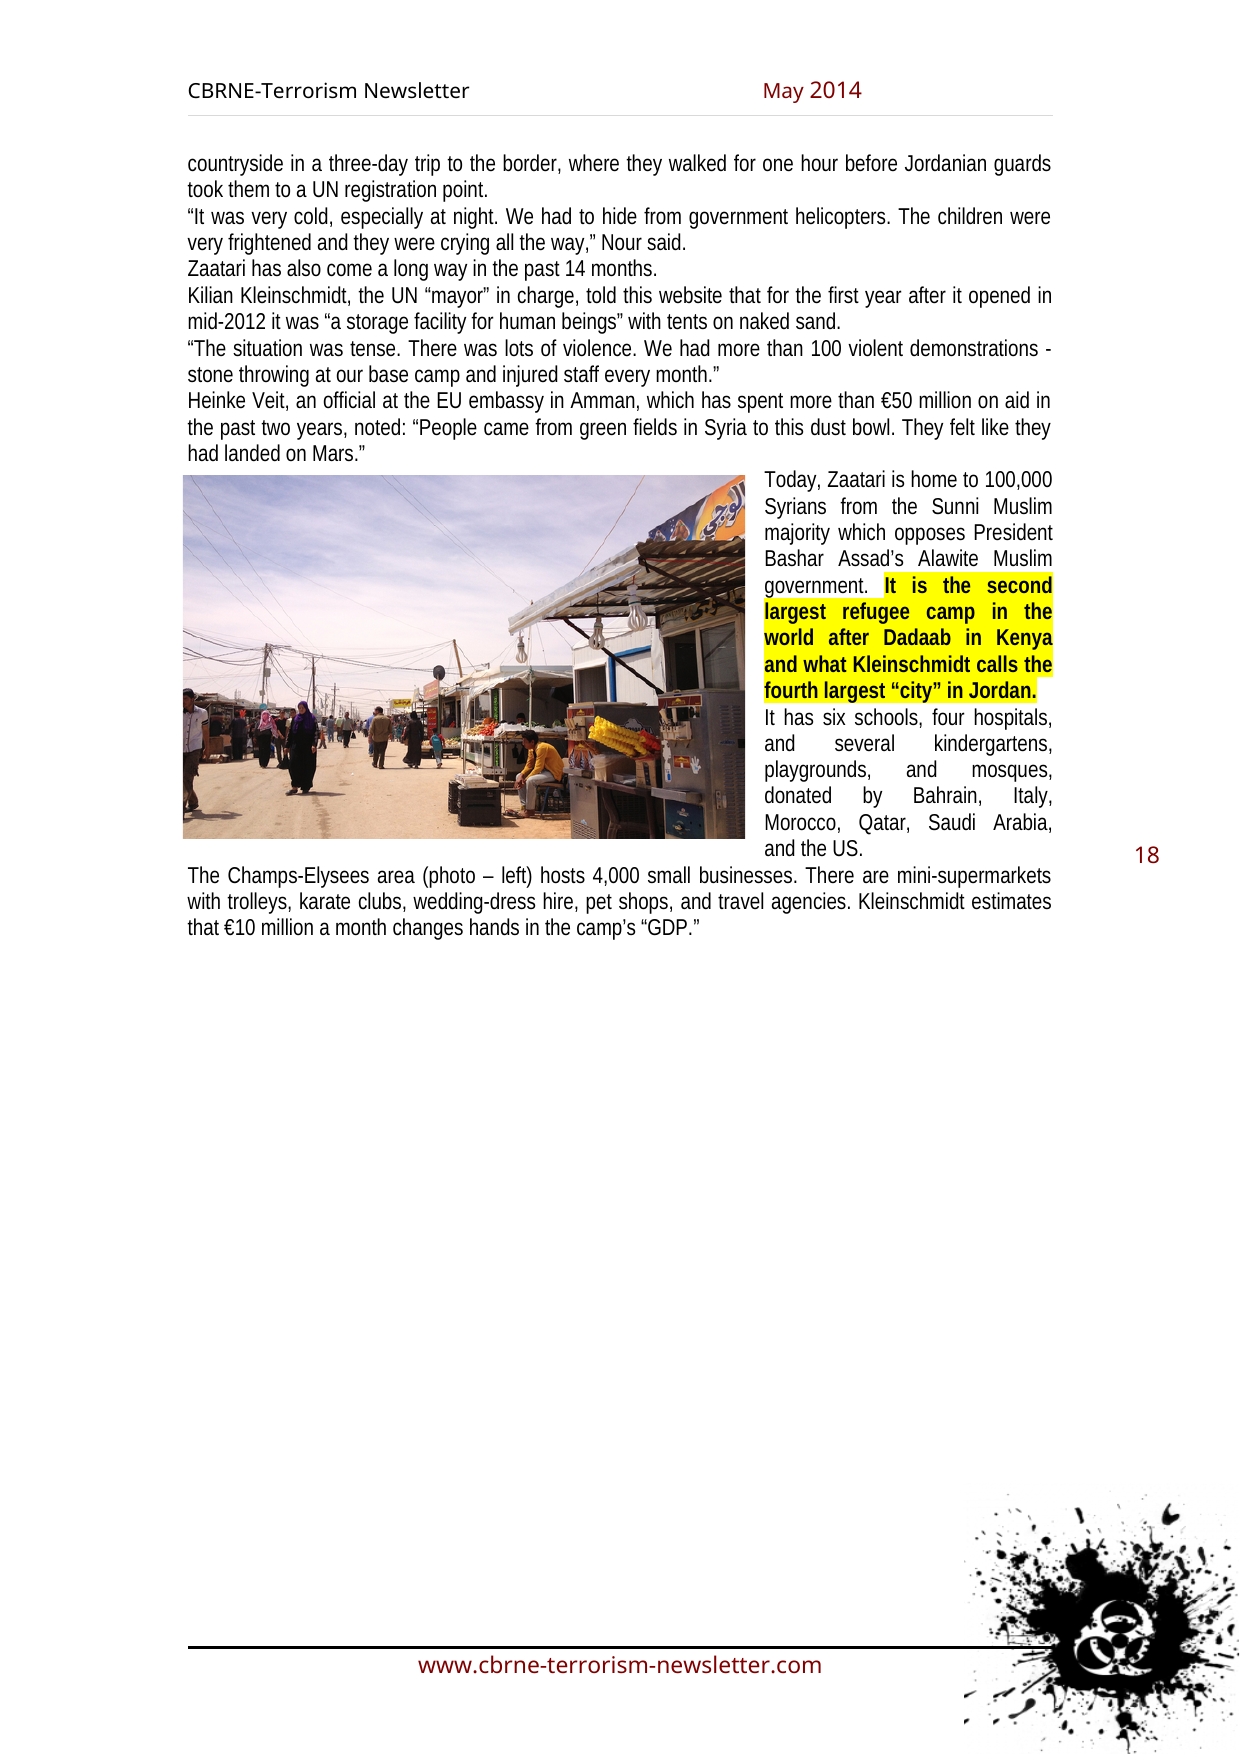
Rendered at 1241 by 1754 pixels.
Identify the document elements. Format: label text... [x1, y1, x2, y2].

picture [964, 1483, 1240, 1754]
text “It was very cold, especially at night. We had to hide from government helicopters. The children were very frightened and they were crying all the way,” Nour said. [187, 203, 1053, 255]
text Today, Zaatari is home to 100,000 Syrians from the Sunni Muslim majority which opposes President Bashar Assad’s Alawite Muslim government. It is the second largest refugee camp in the world after Dadaab in Kenya and what Kleinschmidt calls the fourth largest “city” in Jordan. [187, 466, 1053, 703]
text The Champs-Elysees area (photo – left) hosts 4,000 small businesses. There are mini-supermarkets with trolleys, karate clubs, wedding-dress hire, pet shops, and travel agencies. Kleinschmidt estimates that €10 million a month changes hands in the camp’s “GDP.” [187, 862, 1053, 941]
text Heinke Veit, an official at the EU embassy in Amman, which has spent more than €50 million on aid in the past two years, noted: “People came from green fields in Syria to this dust bowl. They felt like they had landed on Mars.” [187, 387, 1053, 466]
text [187, 150, 1053, 203]
text Zaatari has also come a long way in the past 14 months. [187, 255, 1053, 282]
picture [182, 475, 746, 838]
text Kilian Kleinschmidt, the UN “mayor” in charge, told this website that for the first year after it opened in mid-2012 it was “a storage facility for human beings” with tents on naked sand. [187, 282, 1053, 334]
text “The situation was tense. There was lots of violence. We had more than 100 violent demonstrations - stone throwing at our base camp and injured staff every month.” [187, 334, 1053, 387]
text It has six schools, four hospitals, and several kindergartens, playgrounds, and mosques, donated by Bahrain, Italy, Morocco, Qatar, Saudi Arabia, and the US. [187, 703, 1053, 862]
